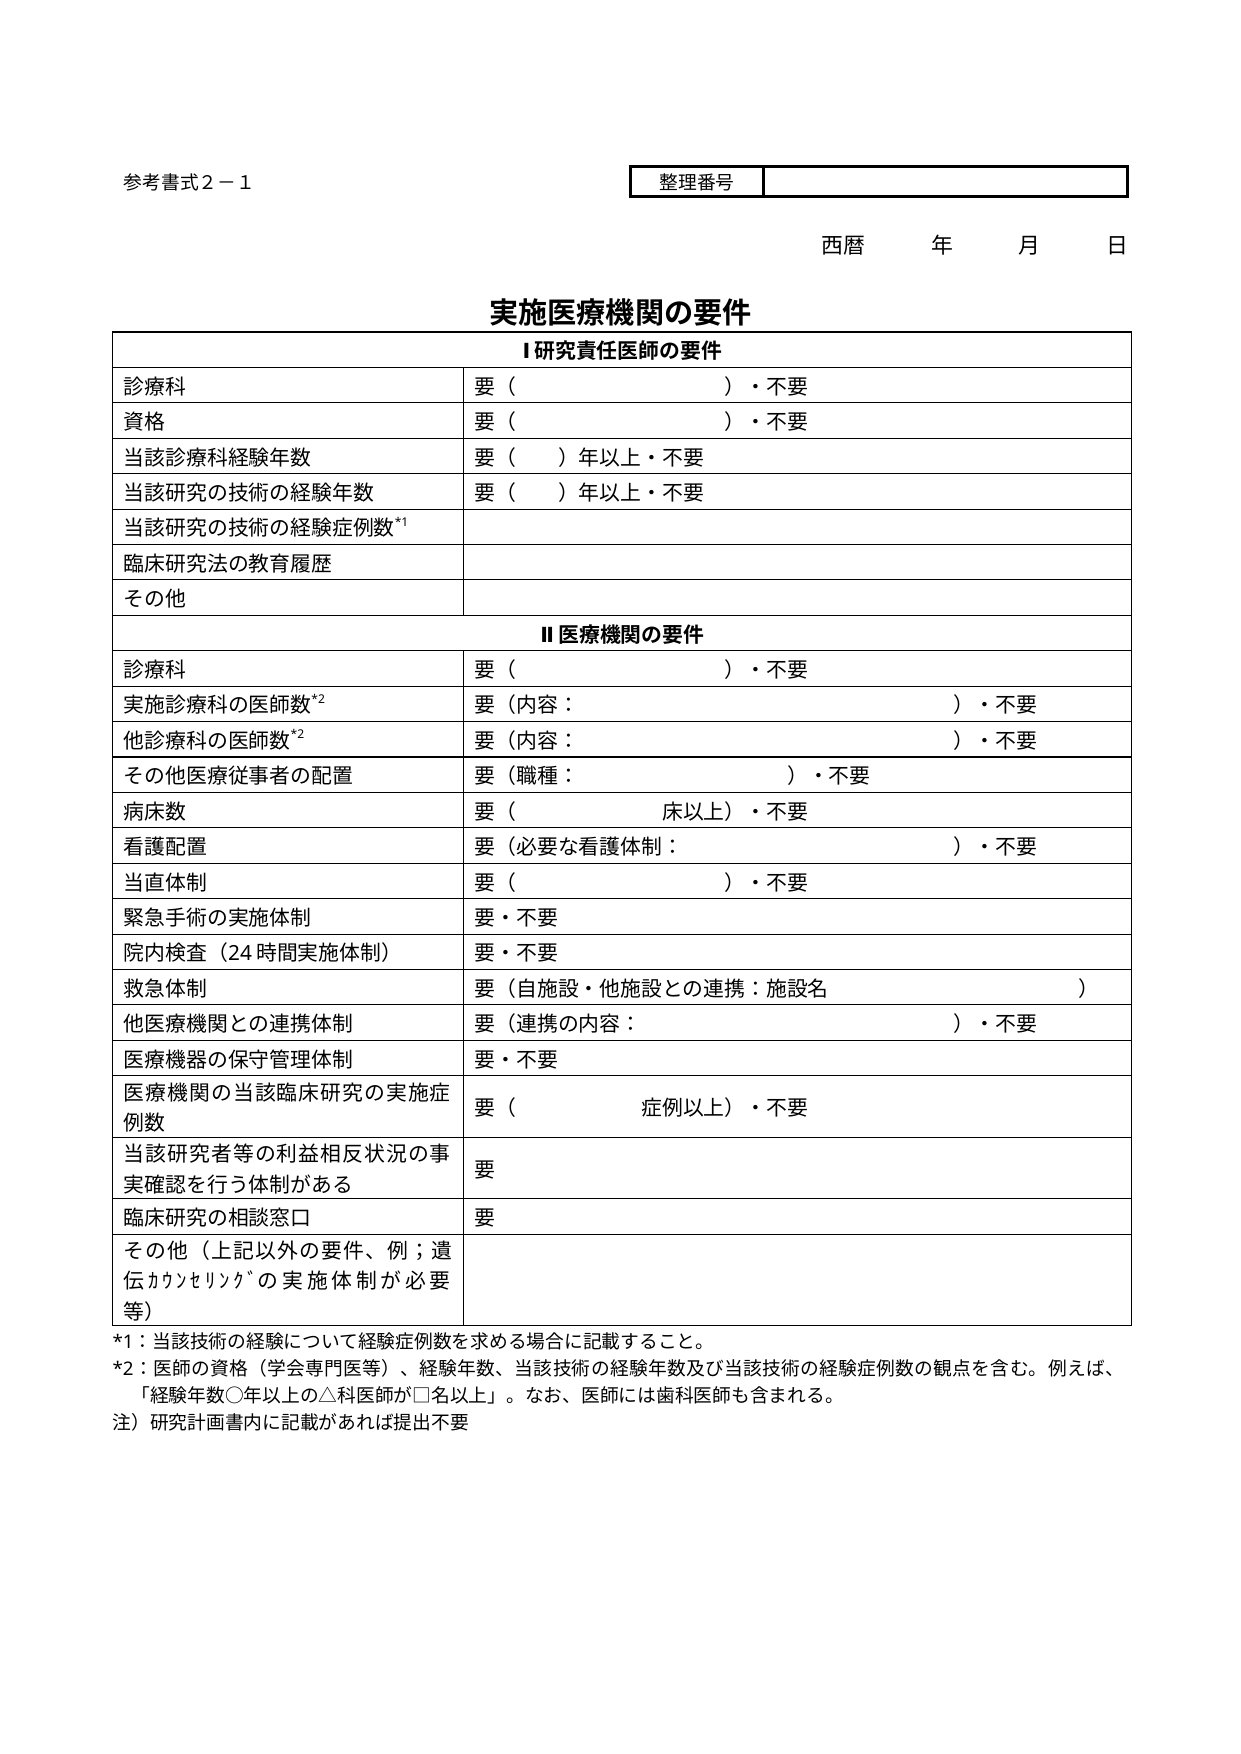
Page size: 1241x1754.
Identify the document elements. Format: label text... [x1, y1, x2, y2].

table_cell 要（ ）年以上・不要 [464, 474, 1131, 508]
table_cell 要（ ）・不要 [464, 403, 1131, 438]
table_header 整理番号 [632, 168, 762, 195]
table_cell 当該診療科経験年数 [113, 439, 463, 473]
table_cell [464, 1235, 1131, 1325]
table_cell 要（自施設・他施設との連携：施設名 ） [464, 970, 1131, 1004]
table_cell 診療科 [113, 368, 463, 402]
table_cell 要・不要 [464, 899, 1131, 933]
table_cell 緊急手術の実施体制 [113, 899, 463, 933]
table_cell 要（ ）・不要 [464, 864, 1131, 898]
text 注）研究計画書内に記載があれば提出不要 [112, 1408, 1128, 1435]
table_cell 要（ ）・不要 [464, 651, 1131, 686]
table_cell 院内検査（24時間実施体制） [113, 935, 463, 969]
text *1：当該技術の経験について経験症例数を求める場合に記載すること。 [112, 1326, 1128, 1353]
table_cell 病床数 [113, 793, 463, 827]
table_cell その他 [113, 580, 463, 615]
table_cell 臨床研究の相談窓口 [113, 1199, 463, 1233]
table_cell 資格 [113, 403, 463, 438]
table_cell 要・不要 [464, 935, 1131, 969]
table_header [765, 168, 1126, 195]
text 実施医療機関の要件 [112, 289, 1128, 331]
table_cell 要 [464, 1138, 1131, 1198]
table_cell 看護配置 [113, 828, 463, 863]
table_cell 要（ 症例以上）・不要 [464, 1076, 1131, 1137]
table_cell 要（連携の内容： ）・不要 [464, 1005, 1131, 1040]
table_cell その他（上記以外の要件、例；遺伝ｶｳﾝｾﾘﾝｸﾞの実施体制が必要 等） [113, 1235, 463, 1325]
table_cell [464, 545, 1131, 579]
table_cell 要（ ）・不要 [464, 368, 1131, 402]
table_cell 当該研究の技術の経験症例数*1 [113, 510, 463, 544]
table_cell 要（内容： ）・不要 [464, 687, 1131, 721]
table_header Ⅰ研究責任医師の要件 [113, 333, 1131, 367]
table_header 参考書式２－１ [113, 165, 629, 195]
table_cell 要（必要な看護体制： ）・不要 [464, 828, 1131, 863]
table_cell 要（内容： ）・不要 [464, 722, 1131, 756]
table_cell 要 [464, 1199, 1131, 1233]
table_cell 他診療科の医師数*2 [113, 722, 463, 756]
table_cell 当該研究の技術の経験年数 [113, 474, 463, 508]
text *2：医師の資格（学会専門医等）、経験年数、当該技術の経験年数及び当該技術の経験症例数の観点を含む。例えば、「経験年数○年以上の△科医師が□名以上」。なお、医師には歯科医師も含まれる。 [112, 1353, 1128, 1408]
table_cell Ⅱ医療機関の要件 [113, 616, 1131, 650]
table_cell 診療科 [113, 651, 463, 686]
table_cell 救急体制 [113, 970, 463, 1004]
table_cell その他医療従事者の配置 [113, 758, 463, 792]
table_cell 要・不要 [464, 1041, 1131, 1075]
text 西暦 年 月 日 [112, 228, 1128, 259]
table_cell 要（ 床以上）・不要 [464, 793, 1131, 827]
table_cell 要（職種： ）・不要 [464, 758, 1131, 792]
table_cell 臨床研究法の教育履歴 [113, 545, 463, 579]
table_cell 医療機器の保守管理体制 [113, 1041, 463, 1075]
table_cell 他医療機関との連携体制 [113, 1005, 463, 1040]
table_cell [464, 580, 1131, 615]
table_cell 要（ ）年以上・不要 [464, 439, 1131, 473]
table_cell 当該研究者等の利益相反状況の事実確認を行う体制がある [113, 1138, 463, 1198]
table_cell 当直体制 [113, 864, 463, 898]
table_cell 医療機関の当該臨床研究の実施症例数 [113, 1076, 463, 1137]
table_cell 実施診療科の医師数*2 [113, 687, 463, 721]
table_cell [464, 510, 1131, 544]
